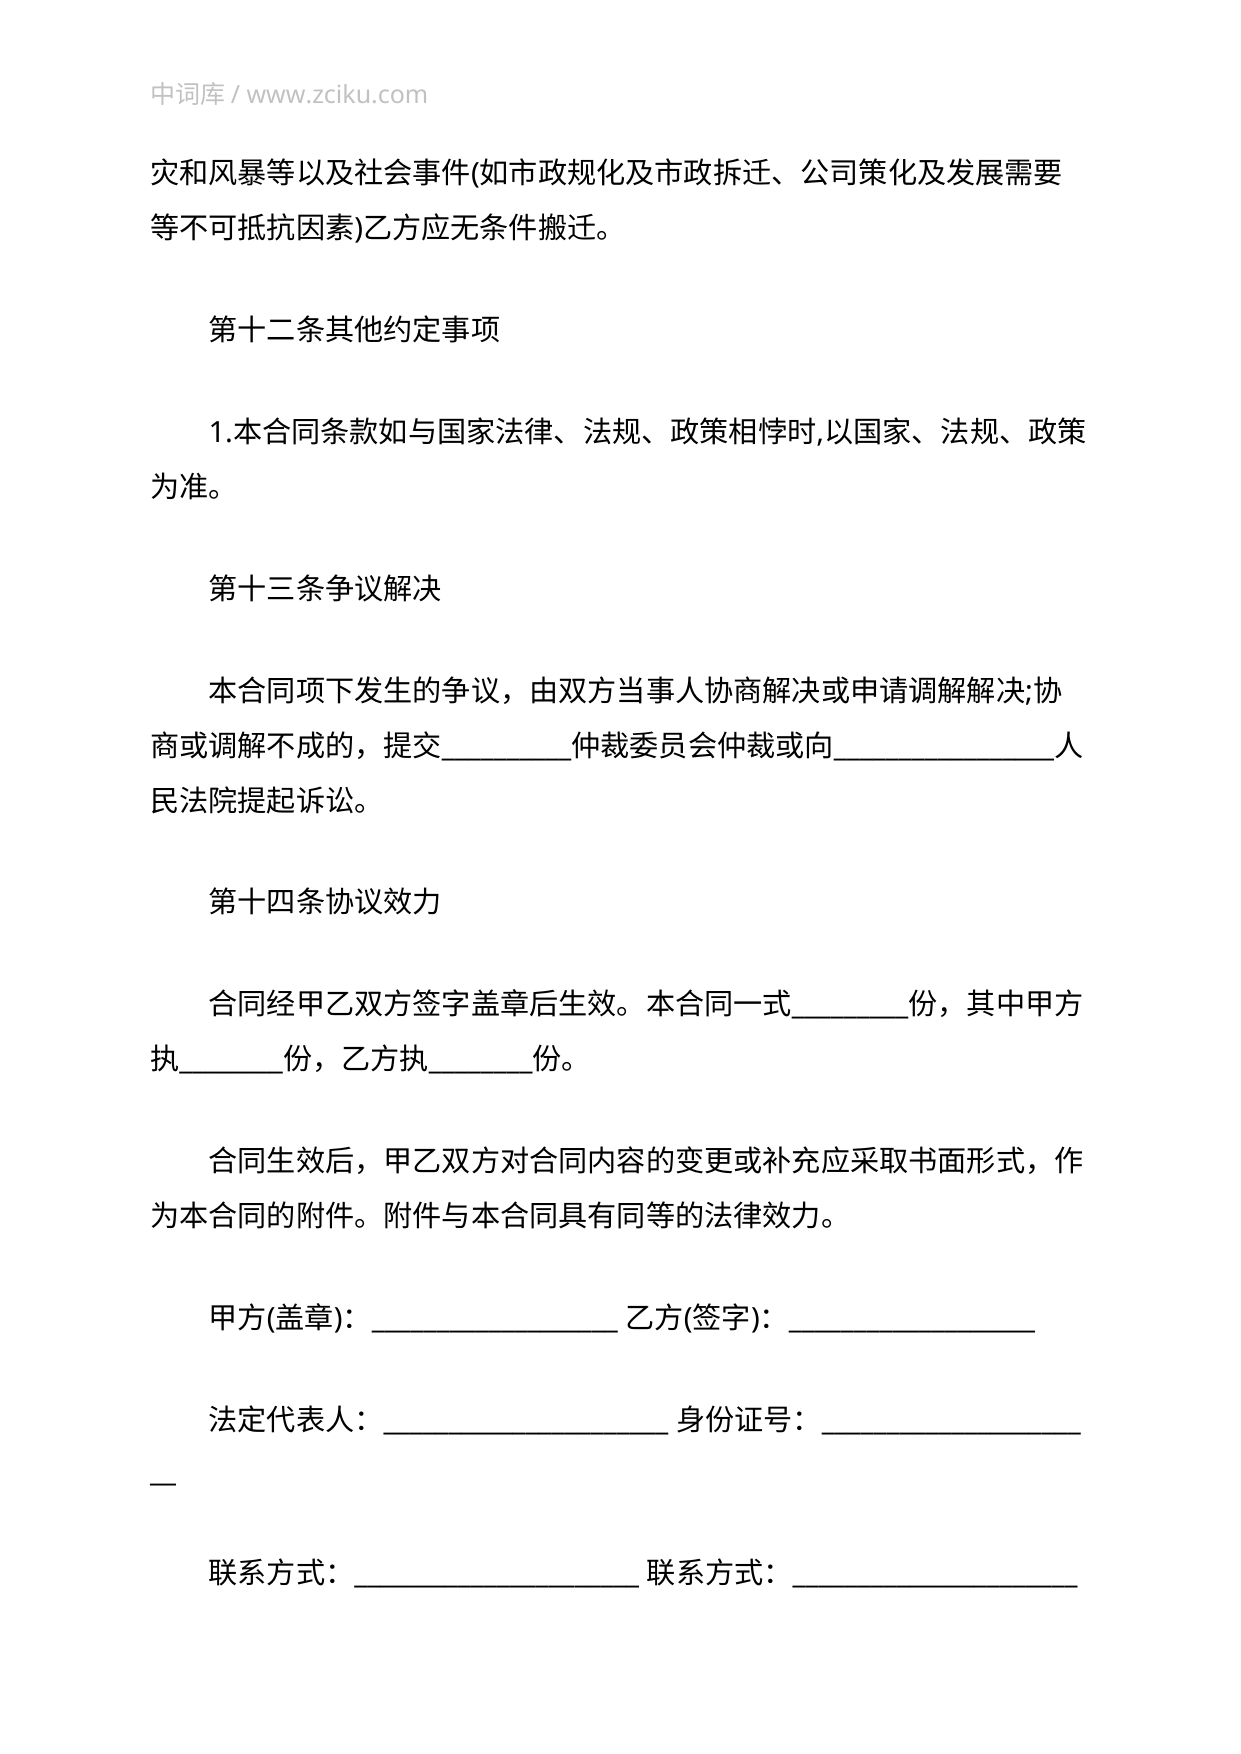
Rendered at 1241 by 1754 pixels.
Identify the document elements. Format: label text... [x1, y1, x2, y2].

text 第十三条争议解决 [150, 566, 1090, 608]
text 合同生效后，甲乙双方对合同内容的变更或补充应采取书面形式，作为本合同的附件。附件与本合同具有同等的法律效力。 [150, 1138, 1090, 1235]
text 本合同项下发生的争议，由双方当事人协商解决或申请调解解决;协商或调解不成的，提交__________仲裁委员会仲裁或向_________________人民法院提起诉讼。 [150, 667, 1090, 819]
text 联系方式：______________________ 联系方式：______________________ [150, 1549, 1090, 1592]
text 合同经甲乙双方签字盖章后生效。本合同一式_________份，其中甲方执________份，乙方执________份。 [150, 981, 1090, 1078]
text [150, 150, 1090, 247]
text 第十四条协议效力 [150, 879, 1090, 921]
text 甲方(盖章)：___________________ 乙方(签字)：___________________ [150, 1294, 1090, 1337]
text 法定代表人：______________________ 身份证号：______________________ [150, 1396, 1090, 1490]
text 第十二条其他约定事项 [150, 307, 1090, 349]
text 1.本合同条款如与国家法律、法规、政策相悖时,以国家、法规、政策为准。 [150, 409, 1090, 506]
